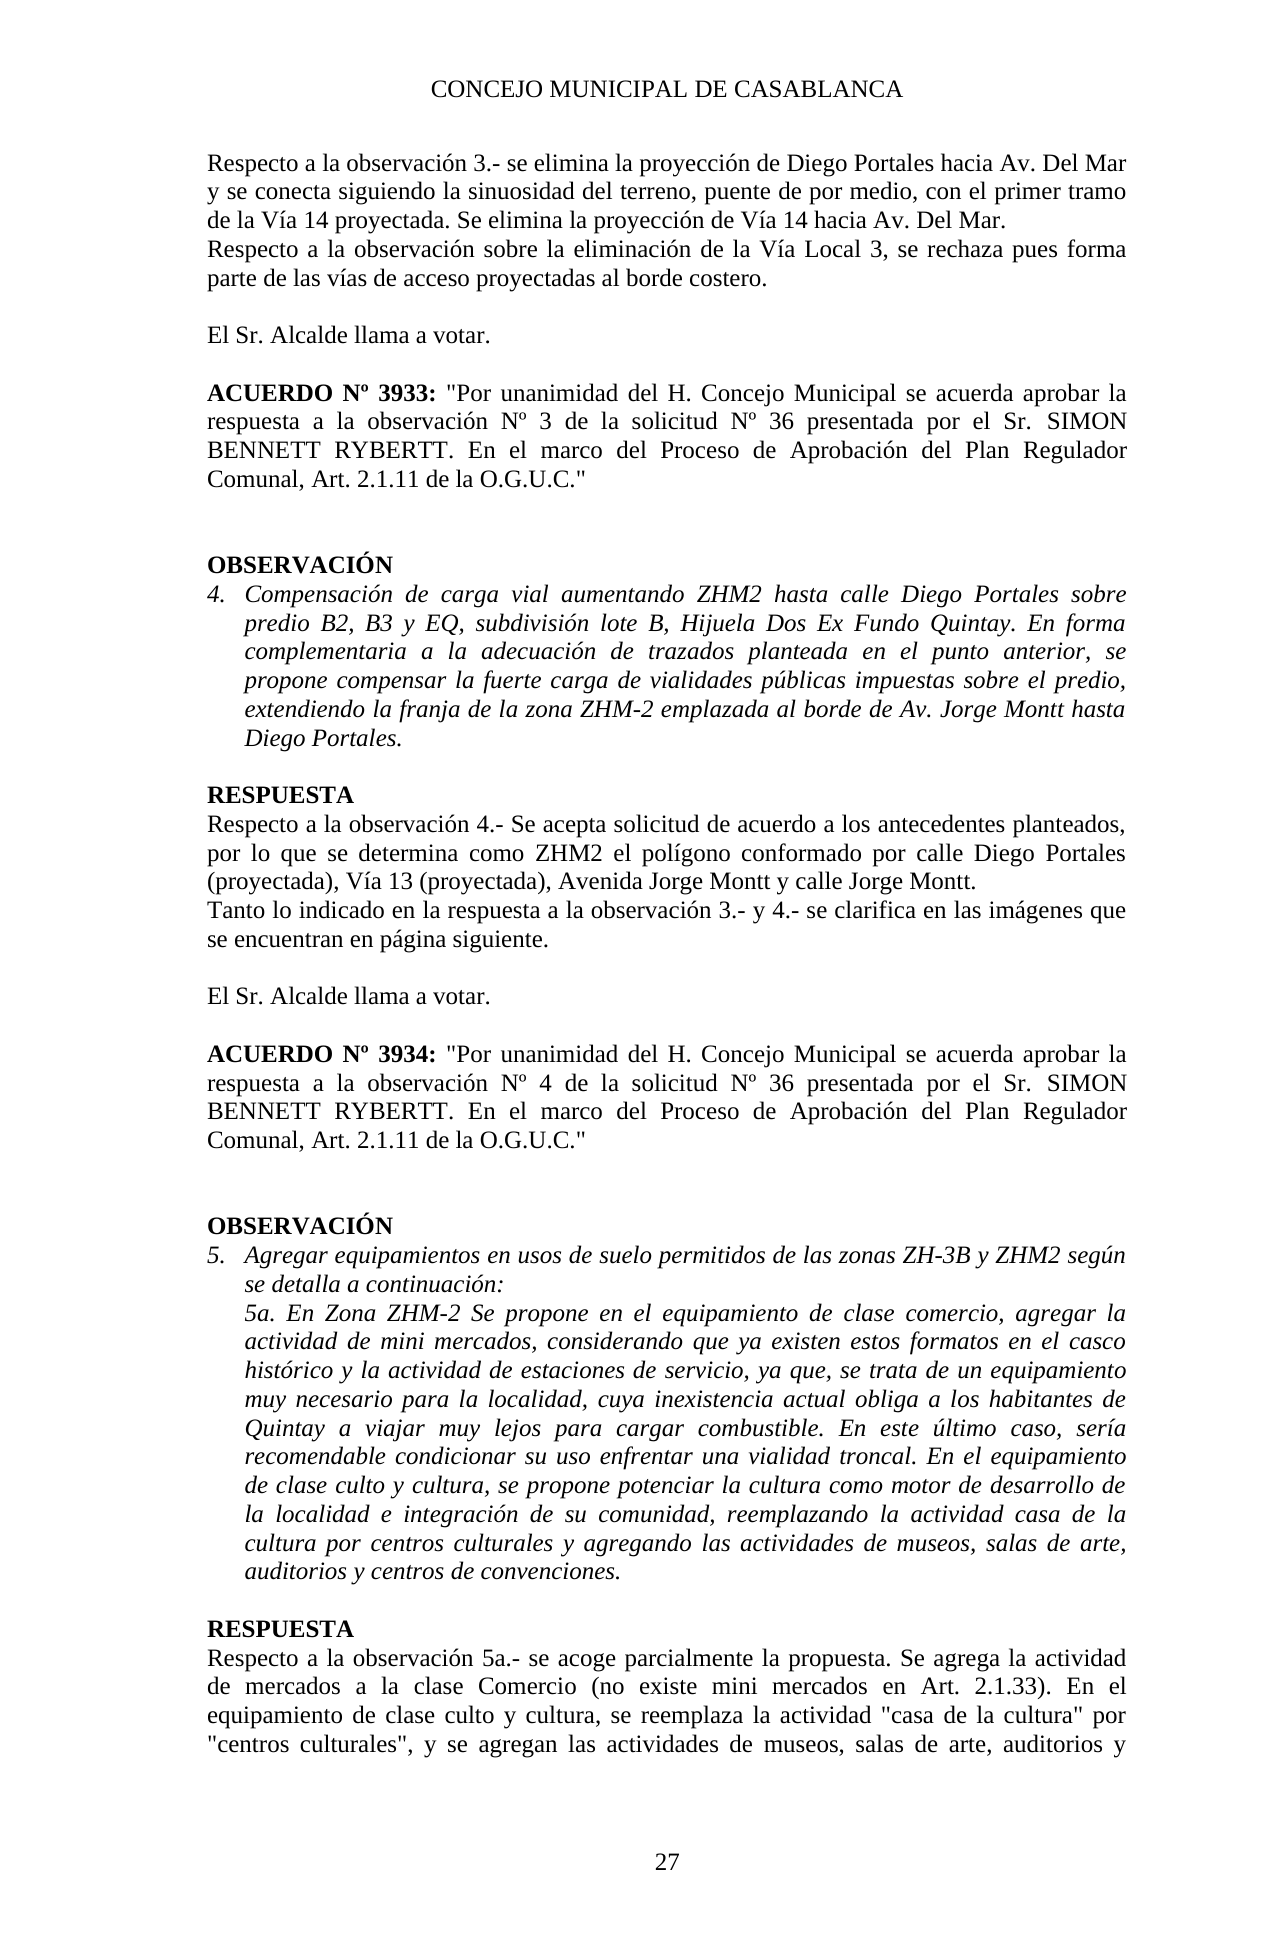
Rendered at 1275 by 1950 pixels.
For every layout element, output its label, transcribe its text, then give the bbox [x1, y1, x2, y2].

text Respecto a la observación 4.- Se acepta solicitud de acuerdo a los antecedentes planteados, por lo que se determina como ZHM2 el polígono conformado por calle Diego Portales (proyectada), Vía 13 (proyectada), Avenida Jorge Montt y calle Jorge Montt. [207, 809, 1127, 895]
text OBSERVACIÓN [207, 1211, 1127, 1240]
text RESPUESTA [207, 780, 1127, 809]
text Respecto a la observación 3.- se elimina la proyección de Diego Portales hacia Av. Del Mar y se conecta siguiendo la sinuosidad del terreno, puente de por medio, con el primer tramo de la Vía 14 proyectada. Se elimina la proyección de Vía 14 hacia Av. Del Mar. [207, 148, 1127, 234]
text El Sr. Alcalde llama a votar. [207, 320, 1127, 349]
text Tanto lo indicado en la respuesta a la observación 3.- y 4.- se clarifica en las imágenes que se encuentran en página siguiente. [207, 895, 1127, 953]
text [207, 1643, 1127, 1758]
text RESPUESTA [207, 1614, 1127, 1643]
text ACUERDO Nº 3934: "Por unanimidad del H. Concejo Municipal se acuerda aprobar la respuesta a la observación Nº 4 de la solicitud Nº 36 presentada por el Sr. SIMON BENNETT RYBERTT. En el marco del Proceso de Aprobación del Plan Regulador Comunal, Art. 2.1.11 de la O.G.U.C." [207, 1039, 1127, 1154]
text ACUERDO Nº 3933: "Por unanimidad del H. Concejo Municipal se acuerda aprobar la respuesta a la observación Nº 3 de la solicitud Nº 36 presentada por el Sr. SIMON BENNETT RYBERTT. En el marco del Proceso de Aprobación del Plan Regulador Comunal, Art. 2.1.11 de la O.G.U.C." [207, 378, 1127, 493]
text El Sr. Alcalde llama a votar. [207, 981, 1127, 1010]
list Compensación de carga vial aumentando ZHM2 hasta calle Diego Portales sobre predio B2, B3 y EQ, subdivisión lote B, Hijuela Dos Ex Fundo Quintay. En forma complementaria a la adecuación de trazados planteada en el punto anterior, se propone compensar la fuerte carga de vialidades públicas impuestas sobre el predio, extendiendo la franja de la zona ZHM-2 emplazada al borde de Av. Jorge Montt hasta Diego Portales. [207, 579, 1127, 751]
text Respecto a la observación sobre la eliminación de la Vía Local 3, se rechaza pues forma parte de las vías de acceso proyectadas al borde costero. [207, 234, 1127, 291]
list Agregar equipamientos en usos de suelo permitidos de las zonas ZH-3B y ZHM2 según se detalla a continuación: [207, 1240, 1127, 1298]
list 5a. En Zona ZHM-2 Se propone en el equipamiento de clase comercio, agregar la actividad de mini mercados, considerando que ya existen estos formatos en el casco histórico y la actividad de estaciones de servicio, ya que, se trata de un equipamiento muy necesario para la localidad, cuya inexistencia actual obliga a los habitantes de Quintay a viajar muy lejos para cargar combustible. En este último caso, sería recomendable condicionar su uso enfrentar una vialidad troncal. En el equipamiento de clase culto y cultura, se propone potenciar la cultura como motor de desarrollo de la localidad e integración de su comunidad, reemplazando la actividad casa de la cultura por centros culturales y agregando las actividades de museos, salas de arte, auditorios y centros de convenciones. [244, 1298, 1127, 1585]
text OBSERVACIÓN [207, 550, 1127, 579]
